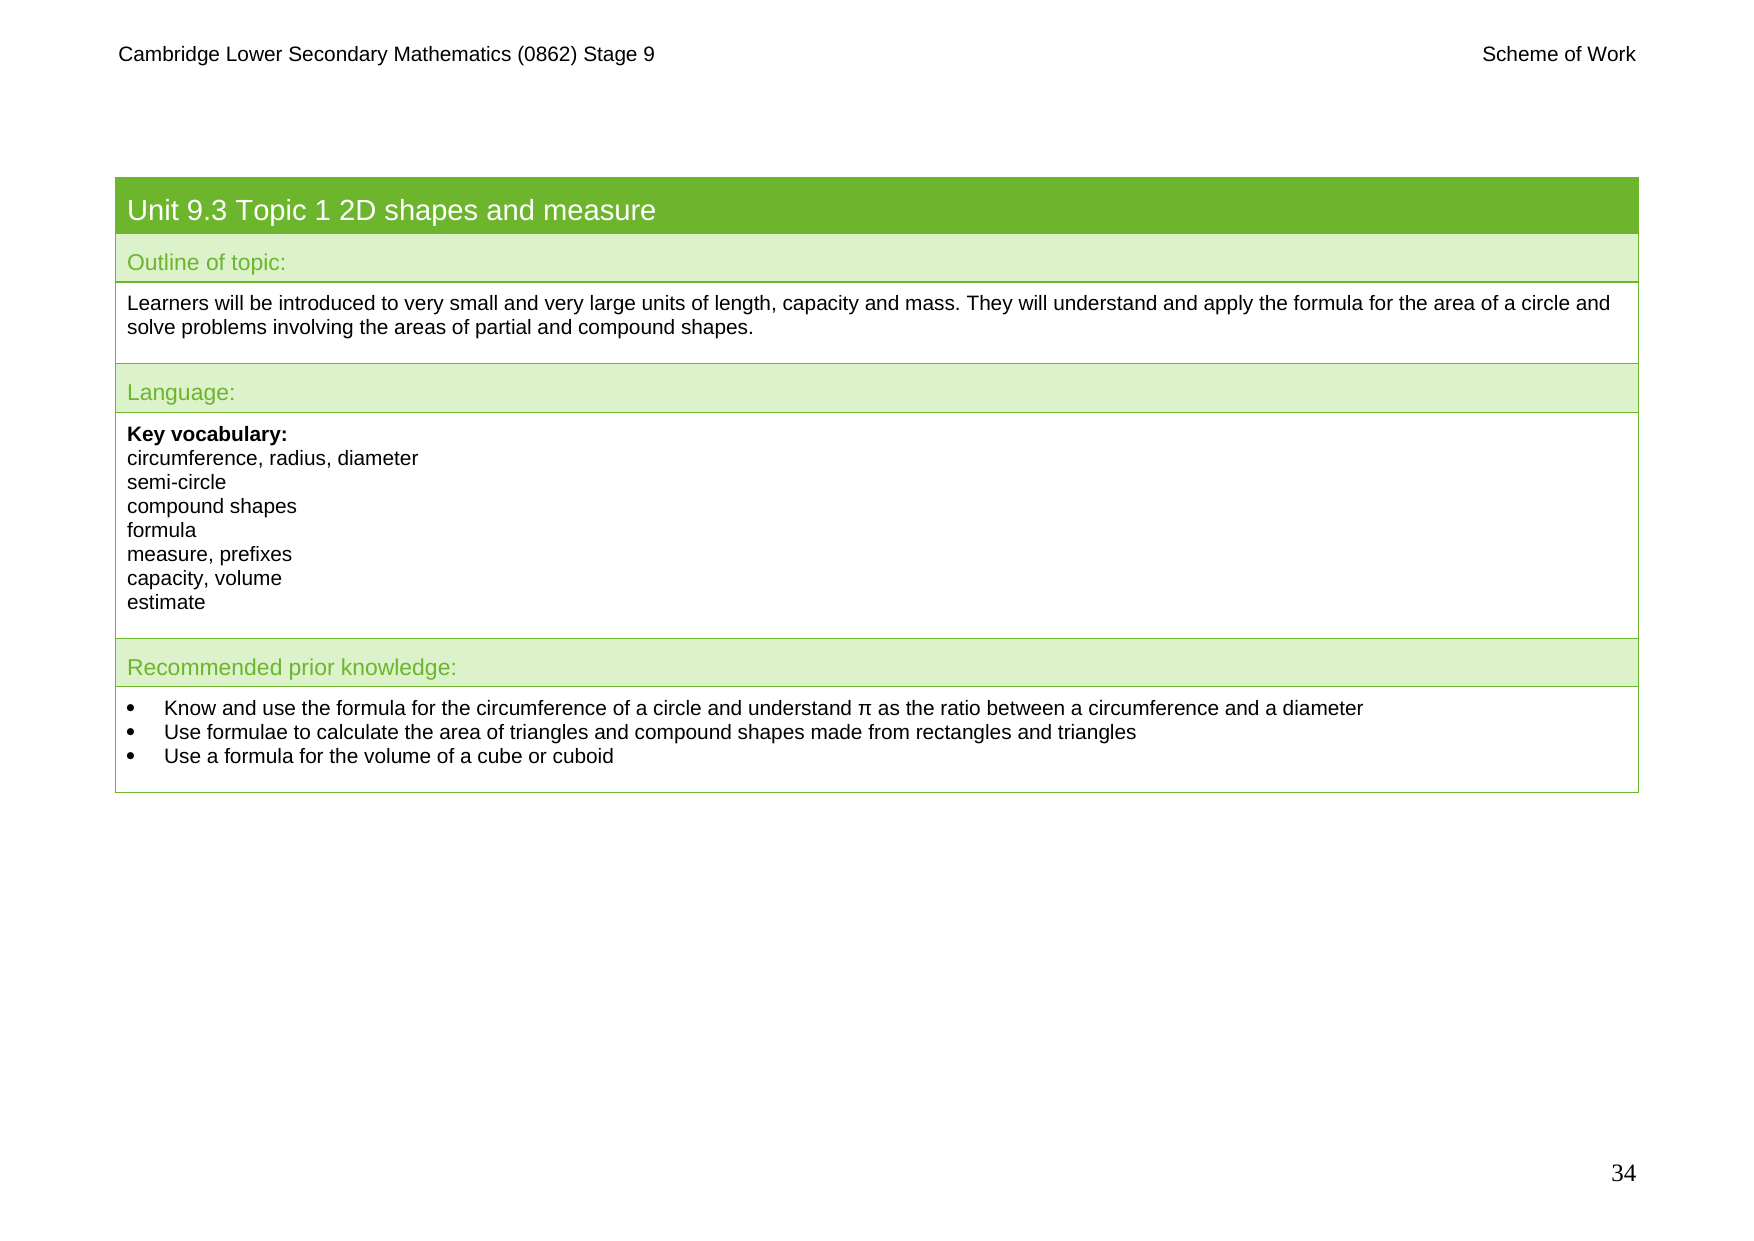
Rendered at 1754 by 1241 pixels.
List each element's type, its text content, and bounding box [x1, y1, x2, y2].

table_cell Outline of topic: [116, 234, 1638, 281]
table_cell Key vocabulary: circumference, radius, diameter semi-circle compound shapes formula measure, prefixes capacity, volume estimate [116, 413, 1638, 637]
table_cell Know and use the formula for the circumference of a circle and understand π as the ratio between a circumference and a diameter Use formulae to calculate the area of triangles and compound shapes made from rectangles and triangles Use a formula for the volume of a cube or cuboid [116, 687, 1638, 792]
table_cell Recommended prior knowledge: [116, 639, 1638, 686]
table_header Unit 9.3 Topic 1 2D shapes and measure [116, 178, 1638, 233]
table_cell Learners will be introduced to very small and very large units of length, capacity and mass. They will understand and apply the formula for the area of a circle and solve problems involving the areas of partial and compound shapes. [116, 283, 1638, 363]
table_cell Language: [116, 364, 1638, 412]
